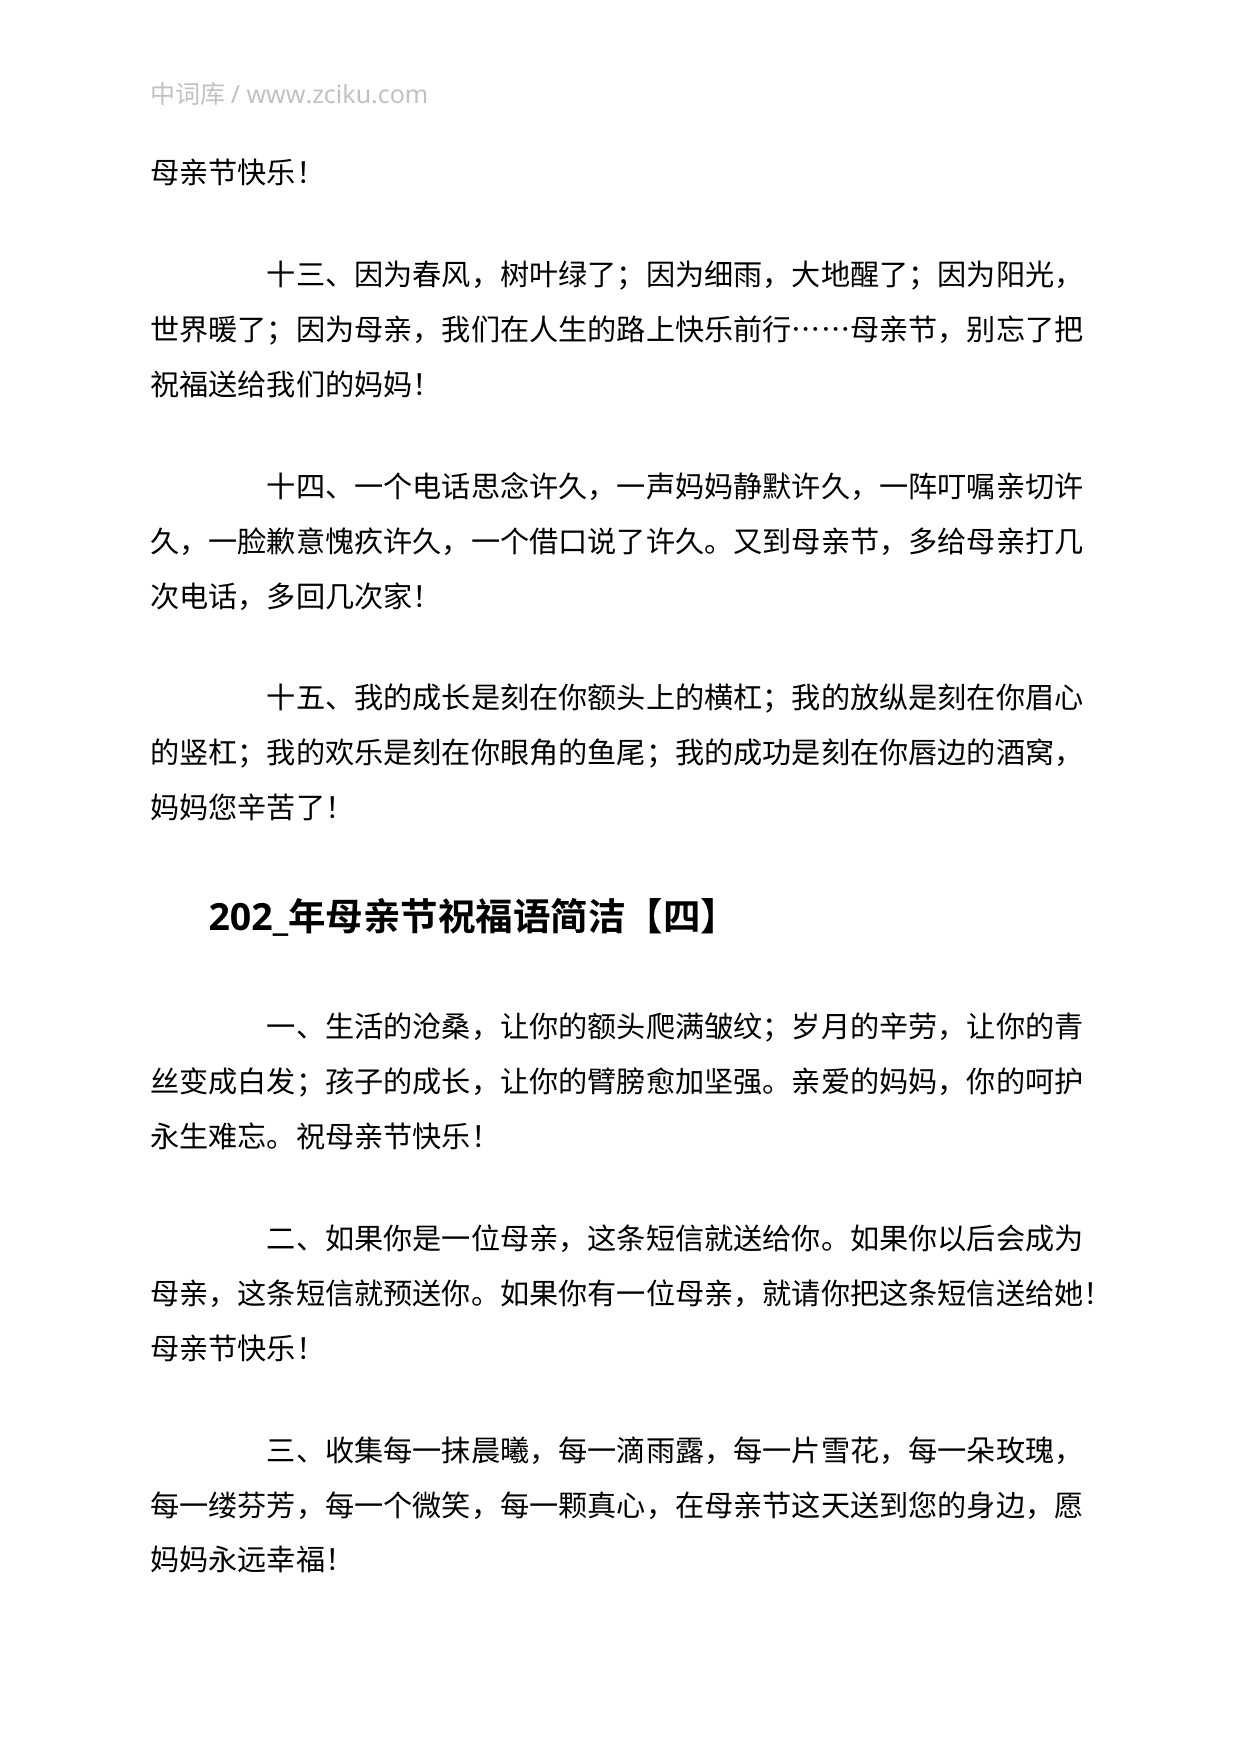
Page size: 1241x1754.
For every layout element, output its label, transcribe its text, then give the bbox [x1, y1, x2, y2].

text 十五、我的成长是刻在你额头上的横杠；我的放纵是刻在你眉心的竖杠；我的欢乐是刻在你眼角的鱼尾；我的成功是刻在你唇边的酒窝，妈妈您辛苦了！ [150, 675, 1090, 827]
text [150, 150, 1090, 192]
text 202_年母亲节祝福语简洁【四】 [150, 886, 1090, 941]
text 三、收集每一抹晨曦，每一滴雨露，每一片雪花，每一朵玫瑰，每一缕芬芳，每一个微笑，每一颗真心，在母亲节这天送到您的身边，愿妈妈永远幸福！ [150, 1427, 1090, 1579]
text 一、生活的沧桑，让你的额头爬满皱纹；岁月的辛劳，让你的青丝变成白发；孩子的成长，让你的臂膀愈加坚强。亲爱的妈妈，你的呵护永生难忘。祝母亲节快乐！ [150, 1004, 1090, 1156]
text 十四、一个电话思念许久，一声妈妈静默许久，一阵叮嘱亲切许久，一脸歉意愧疚许久，一个借口说了许久。又到母亲节，多给母亲打几次电话，多回几次家！ [150, 463, 1090, 615]
text 十三、因为春风，树叶绿了；因为细雨，大地醒了；因为阳光，世界暖了；因为母亲，我们在人生的路上快乐前行……母亲节，别忘了把祝福送给我们的妈妈！ [150, 252, 1090, 404]
text 二、如果你是一位母亲，这条短信就送给你。如果你以后会成为母亲，这条短信就预送你。如果你有一位母亲，就请你把这条短信送给她！母亲节快乐！ [150, 1216, 1090, 1368]
